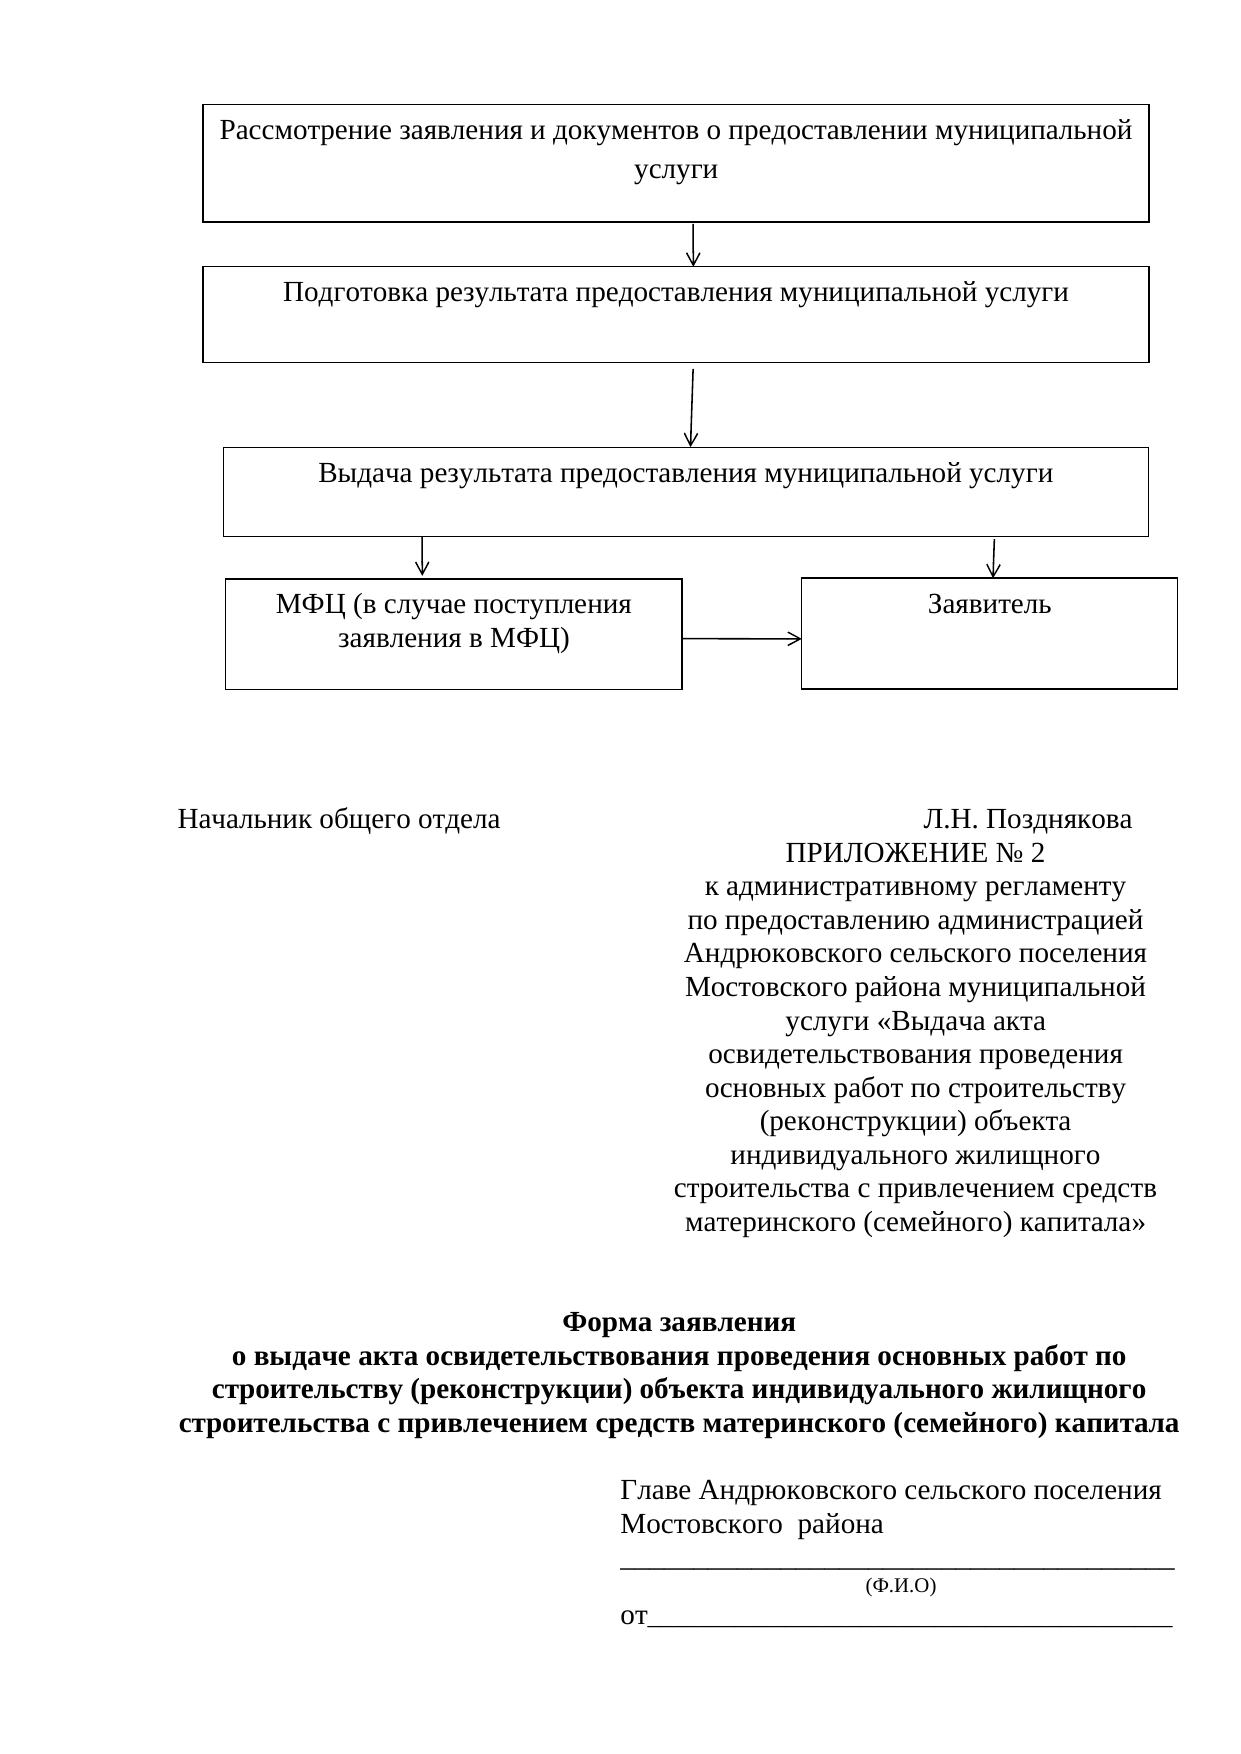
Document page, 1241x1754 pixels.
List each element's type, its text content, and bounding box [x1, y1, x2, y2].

text от__________________________________________ [620, 1597, 1181, 1631]
text Мостовского района [620, 1506, 1181, 1539]
text ПРИЛОЖЕНИЕ № 2 [650, 835, 1181, 868]
text услуги «Выдача акта освидетельствования проведения основных работ по строительству (реконструкции) объекта индивидуального жилищного строительства с привлечением средств материнского (семейного) капитала» [650, 1003, 1181, 1237]
text к административному регламенту [650, 868, 1181, 902]
text Мостовского района муниципальной [650, 969, 1181, 1003]
text Андрюковского сельского поселения [650, 936, 1181, 969]
text (Ф.И.О) [620, 1573, 1181, 1597]
text ______________________________________ [620, 1539, 1181, 1573]
text Форма заявления [177, 1304, 1181, 1338]
text по предоставлению администрацией [650, 902, 1181, 936]
text Начальник общего отдела Л.Н. Позднякова [177, 801, 1181, 835]
text о выдаче акта освидетельствования проведения основных работ по строительству (реконструкции) объекта индивидуального жилищного строительства с привлечением средств материнского (семейного) капитала [177, 1338, 1181, 1439]
text Главе Андрюковского сельского поселения [620, 1472, 1181, 1506]
